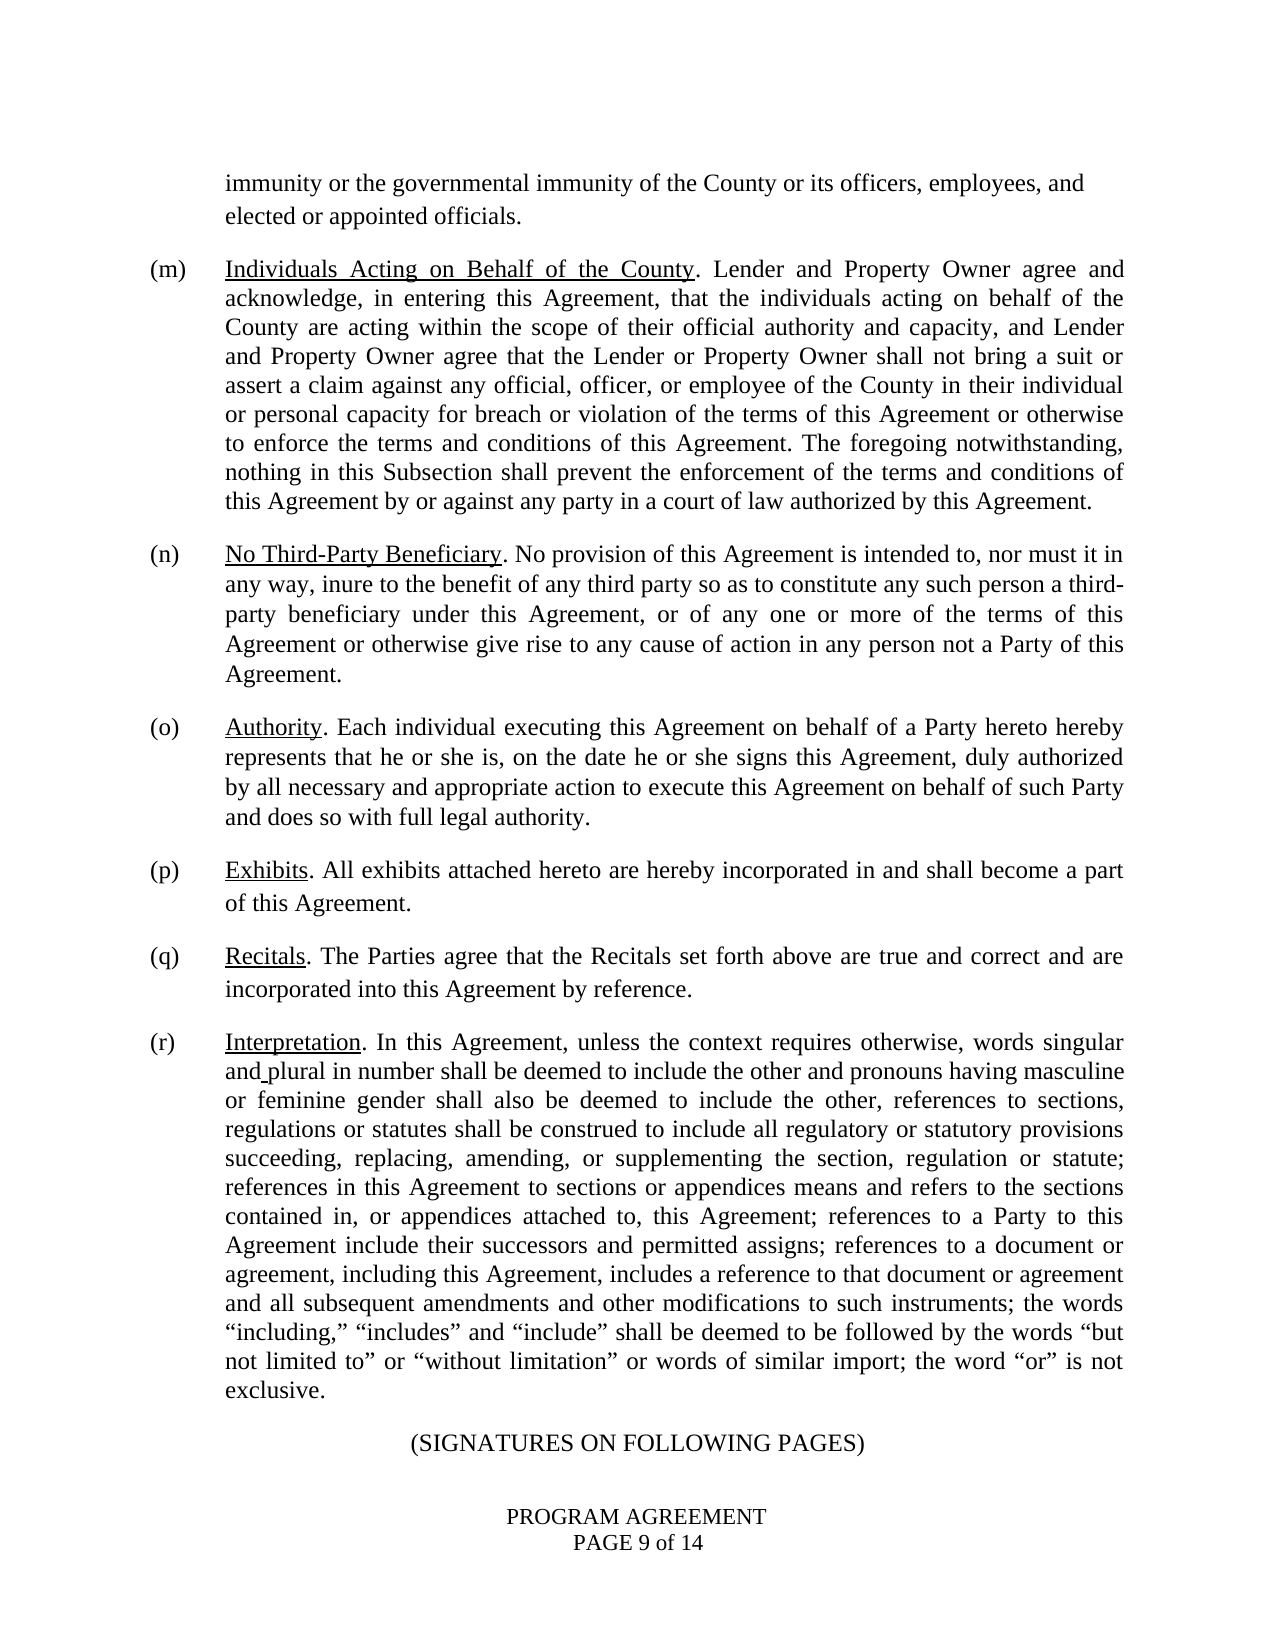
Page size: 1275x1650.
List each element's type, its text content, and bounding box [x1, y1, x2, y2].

list Authority. Each individual executing this Agreement on behalf of a Party hereto hereby represents that he or she is, on the date he or she signs this Agreement, duly authorized by all necessary and appropriate action to execute this Agreement on behalf of such Party and does so with full legal authority. [150, 712, 1125, 831]
text PAGE 9 of 14 [573, 1529, 1125, 1556]
text immunity or the governmental immunity of the County or its officers, employees, and elected or appointed officials. [225, 168, 1125, 230]
list No Third-Party Beneficiary. No provision of this Agreement is intended to, nor must it in any way, inure to the benefit of any third party so as to constitute any such person a third-party beneficiary under this Agreement, or of any one or more of the terms of this Agreement or otherwise give rise to any cause of action in any person not a Party of this Agreement. [150, 539, 1125, 688]
list Interpretation. In this Agreement, unless the context requires otherwise, words singular and plural in number shall be deemed to include the other and pronouns having masculine or feminine gender shall also be deemed to include the other, references to sections, regulations or statutes shall be construed to include all regulatory or statutory provisions succeeding, replacing, amending, or supplementing the section, regulation or statute; references in this Agreement to sections or appendices means and refers to the sections contained in, or appendices attached to, this Agreement; references to a Party to this Agreement include their successors and permitted assigns; references to a document or agreement, including this Agreement, includes a reference to that document or agreement and all subsequent amendments and other modifications to such instruments; the words “including,” “includes” and “include” shall be deemed to be followed by the words “but not limited to” or “without limitation” or words of similar import; the word “or” is not exclusive. [150, 1027, 1125, 1404]
text (SIGNATURES ON FOLLOWING PAGES) [410, 1428, 1125, 1457]
text PROGRAM AGREEMENT [506, 1503, 1125, 1529]
list Individuals Acting on Behalf of the County. Lender and Property Owner agree and acknowledge, in entering this Agreement, that the individuals acting on behalf of the County are acting within the scope of their official authority and capacity, and Lender and Property Owner agree that the Lender or Property Owner shall not bring a suit or assert a claim against any official, officer, or employee of the County in their individual or personal capacity for breach or violation of the terms of this Agreement or otherwise to enforce the terms and conditions of this Agreement. The foregoing notwithstanding, nothing in this Subsection shall prevent the enforcement of the terms and conditions of this Agreement by or against any party in a court of law authorized by this Agreement. [150, 254, 1125, 515]
list Recitals. The Parties agree that the Recitals set forth above are true and correct and are incorporated into this Agreement by reference. [150, 941, 1125, 1003]
list Exhibits. All exhibits attached hereto are hereby incorporated in and shall become a part of this Agreement. [150, 855, 1125, 917]
